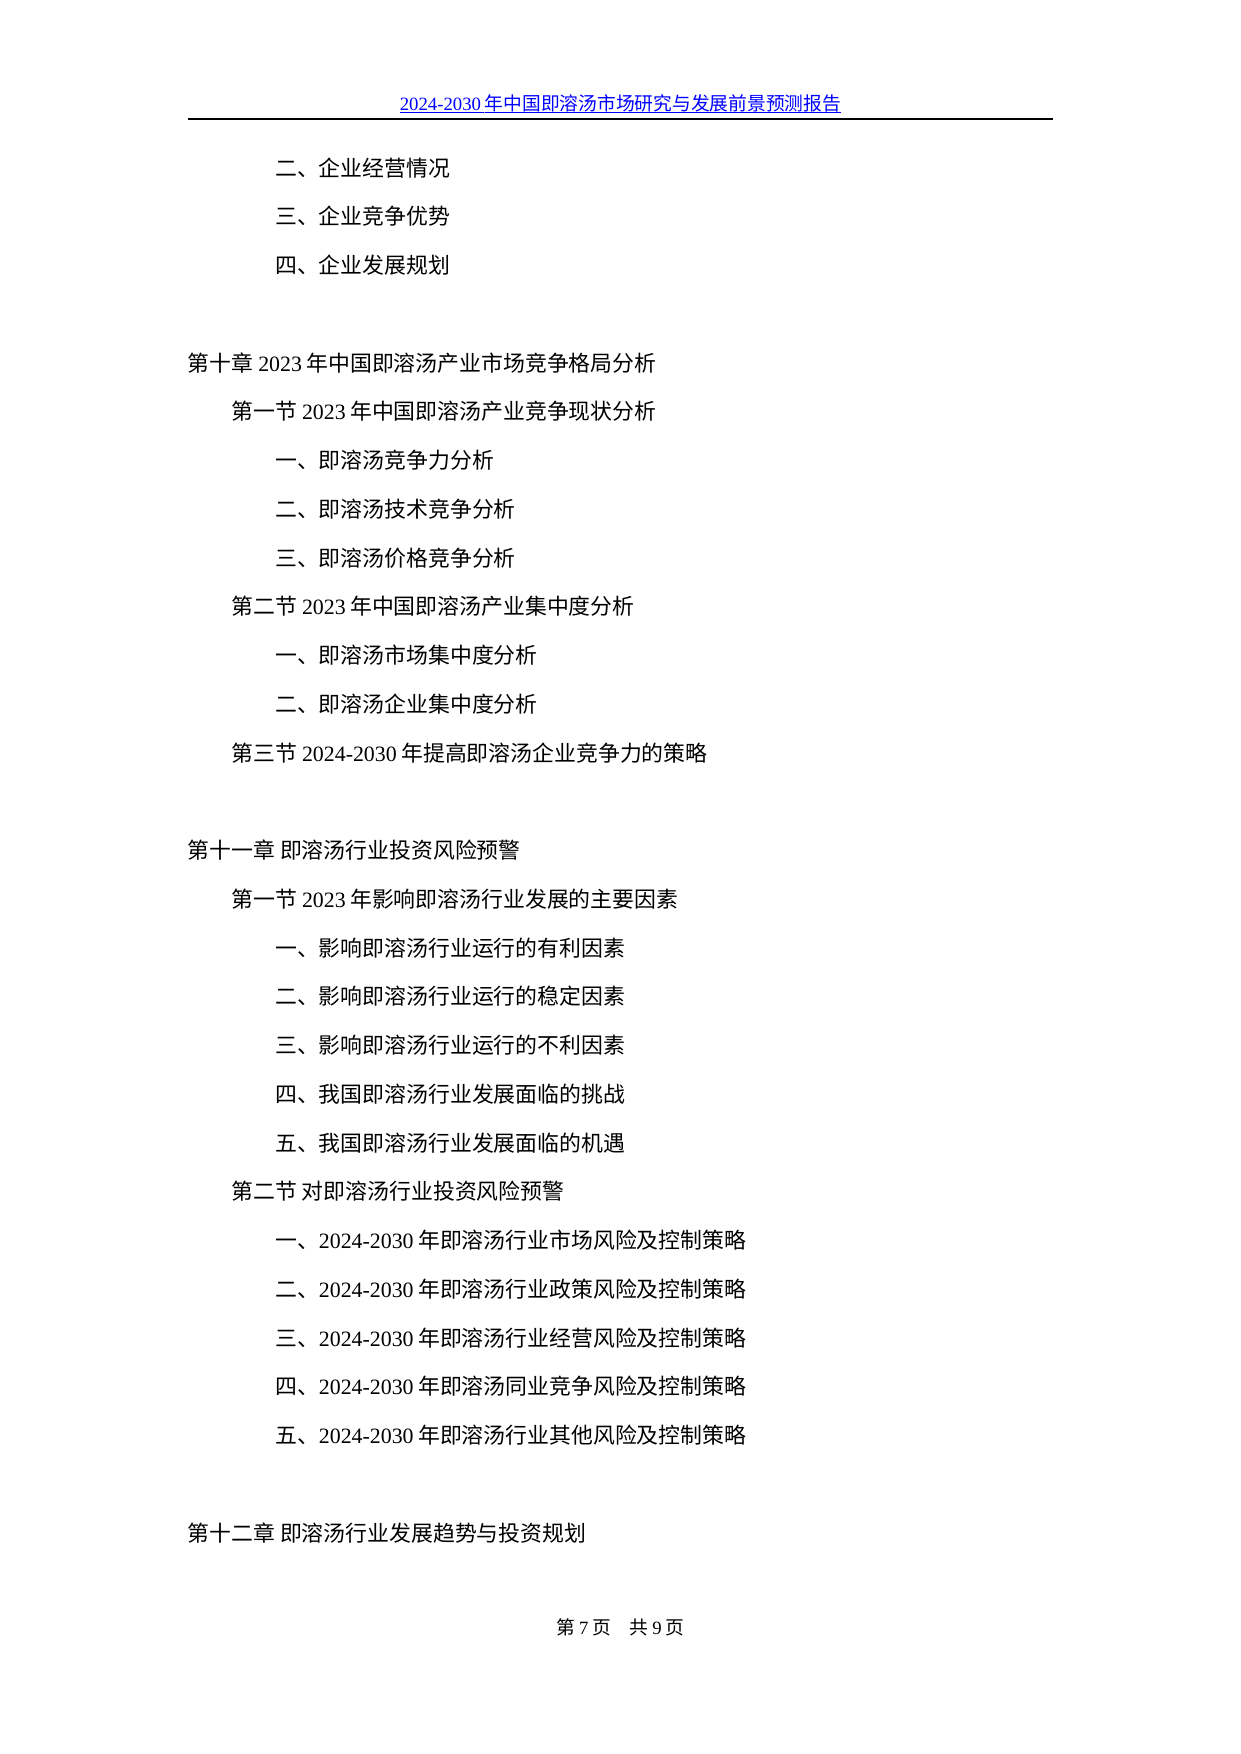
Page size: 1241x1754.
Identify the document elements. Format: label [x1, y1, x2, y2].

text [187, 150, 1053, 1548]
